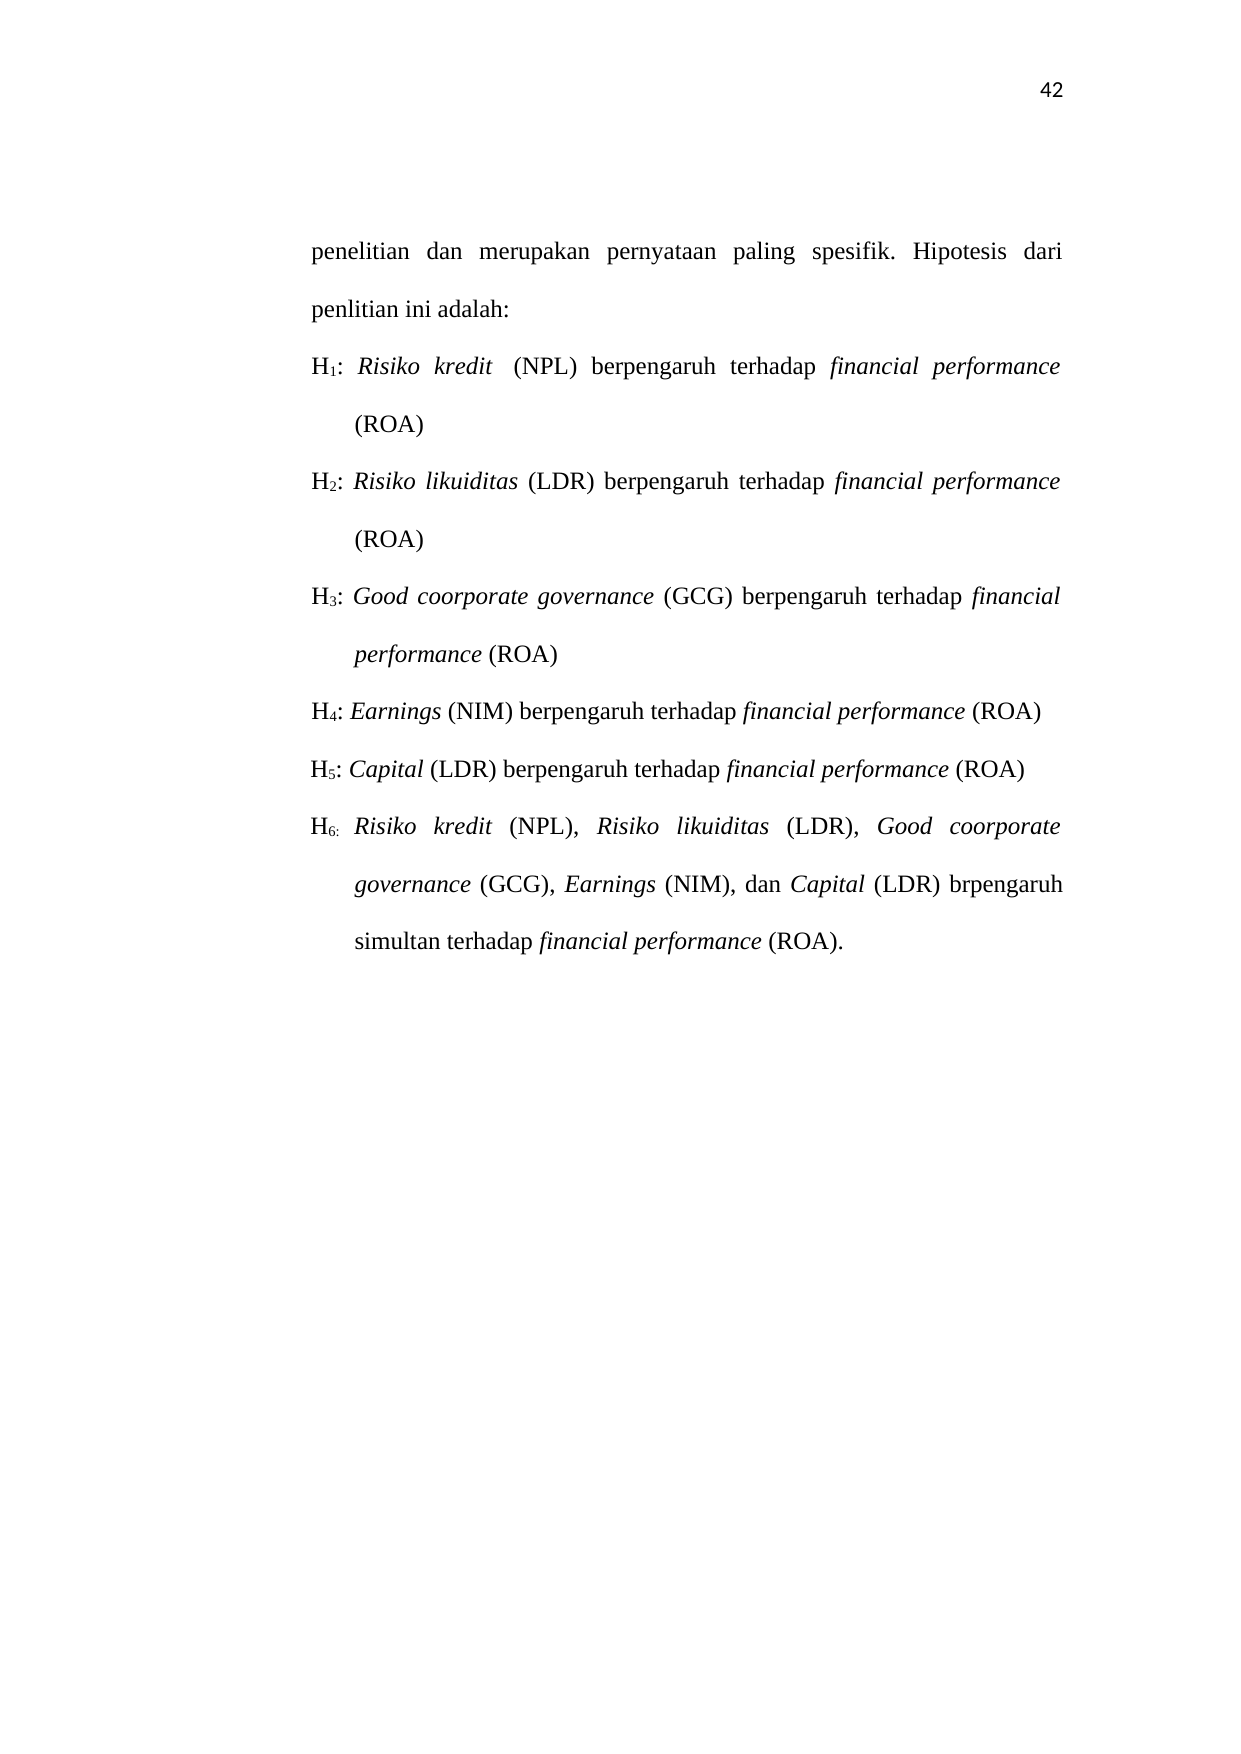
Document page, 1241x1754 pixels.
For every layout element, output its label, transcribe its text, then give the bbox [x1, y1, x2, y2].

list H1: Risiko krediti (NPL) berpengaruh terhadap financial performance (ROA) [311, 351, 1063, 437]
list H4: Earnings (NIM) berpengaruh terhadap financial performance (ROA) [311, 696, 1063, 725]
list H5: Capital (LDR) berpengaruh terhadap financial performance (ROA) [310, 754, 1063, 782]
list H6: Risiko kredit (NPL), Risiko likuiditas (LDR), Good coorporate governance (GCG), Earnings (NIM), dan Capital (LDR) brpengaruh simultan terhadap financial performance (ROA). [310, 811, 1063, 955]
list H3: Good coorporate governance (GCG) berpengaruh terhadap financial performance (ROA) [311, 581, 1063, 667]
list H2: Risiko likuiditas (LDR) berpengaruh terhadap financial performance (ROA) [311, 466, 1063, 552]
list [311, 236, 1063, 322]
